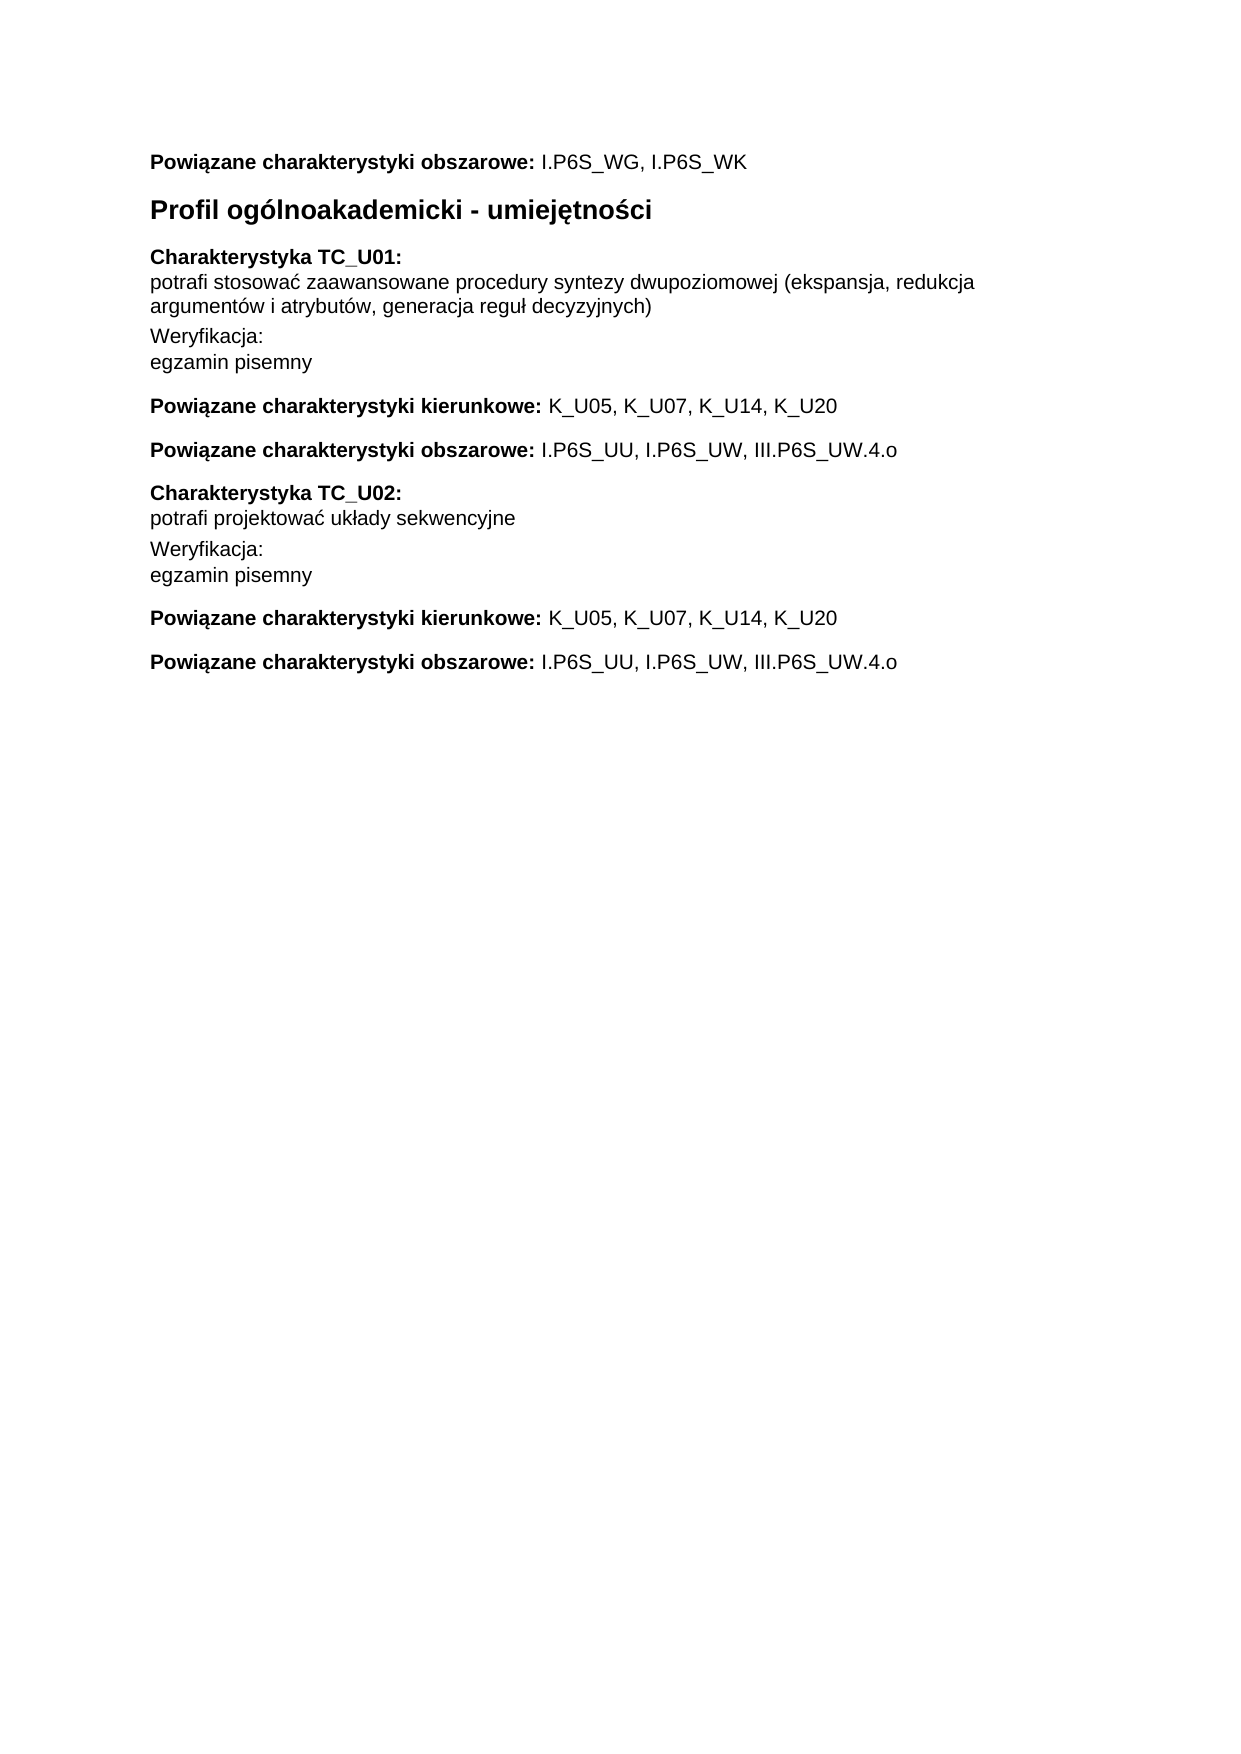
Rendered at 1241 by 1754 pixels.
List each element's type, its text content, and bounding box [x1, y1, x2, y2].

text Powiązane charakterystyki kierunkowe: K_U05, K_U07, K_U14, K_U20 [150, 394, 1090, 418]
text egzamin pisemny [150, 562, 1090, 586]
text Powiązane charakterystyki obszarowe: I.P6S_UU, I.P6S_UW, III.P6S_UW.4.o [150, 437, 1090, 461]
text Charakterystyka TC_U02: [150, 481, 1090, 505]
text Powiązane charakterystyki obszarowe: I.P6S_WG, I.P6S_WK [150, 150, 1090, 174]
text potrafi projektować układy sekwencyjne [150, 506, 1090, 530]
text egzamin pisemny [150, 350, 1090, 374]
text potrafi stosować zaawansowane procedury syntezy dwupoziomowej (ekspansja, redukcja argumentów i atrybutów, generacja reguł decyzyjnych) [150, 270, 1090, 318]
text Weryfikacja: [150, 536, 1090, 560]
text Charakterystyka TC_U01: [150, 245, 1090, 269]
text Powiązane charakterystyki kierunkowe: K_U05, K_U07, K_U14, K_U20 [150, 606, 1090, 630]
text Weryfikacja: [150, 324, 1090, 348]
text Powiązane charakterystyki obszarowe: I.P6S_UU, I.P6S_UW, III.P6S_UW.4.o [150, 650, 1090, 674]
subtitle Profil ogólnoakademicki - umiejętności [150, 194, 1090, 225]
